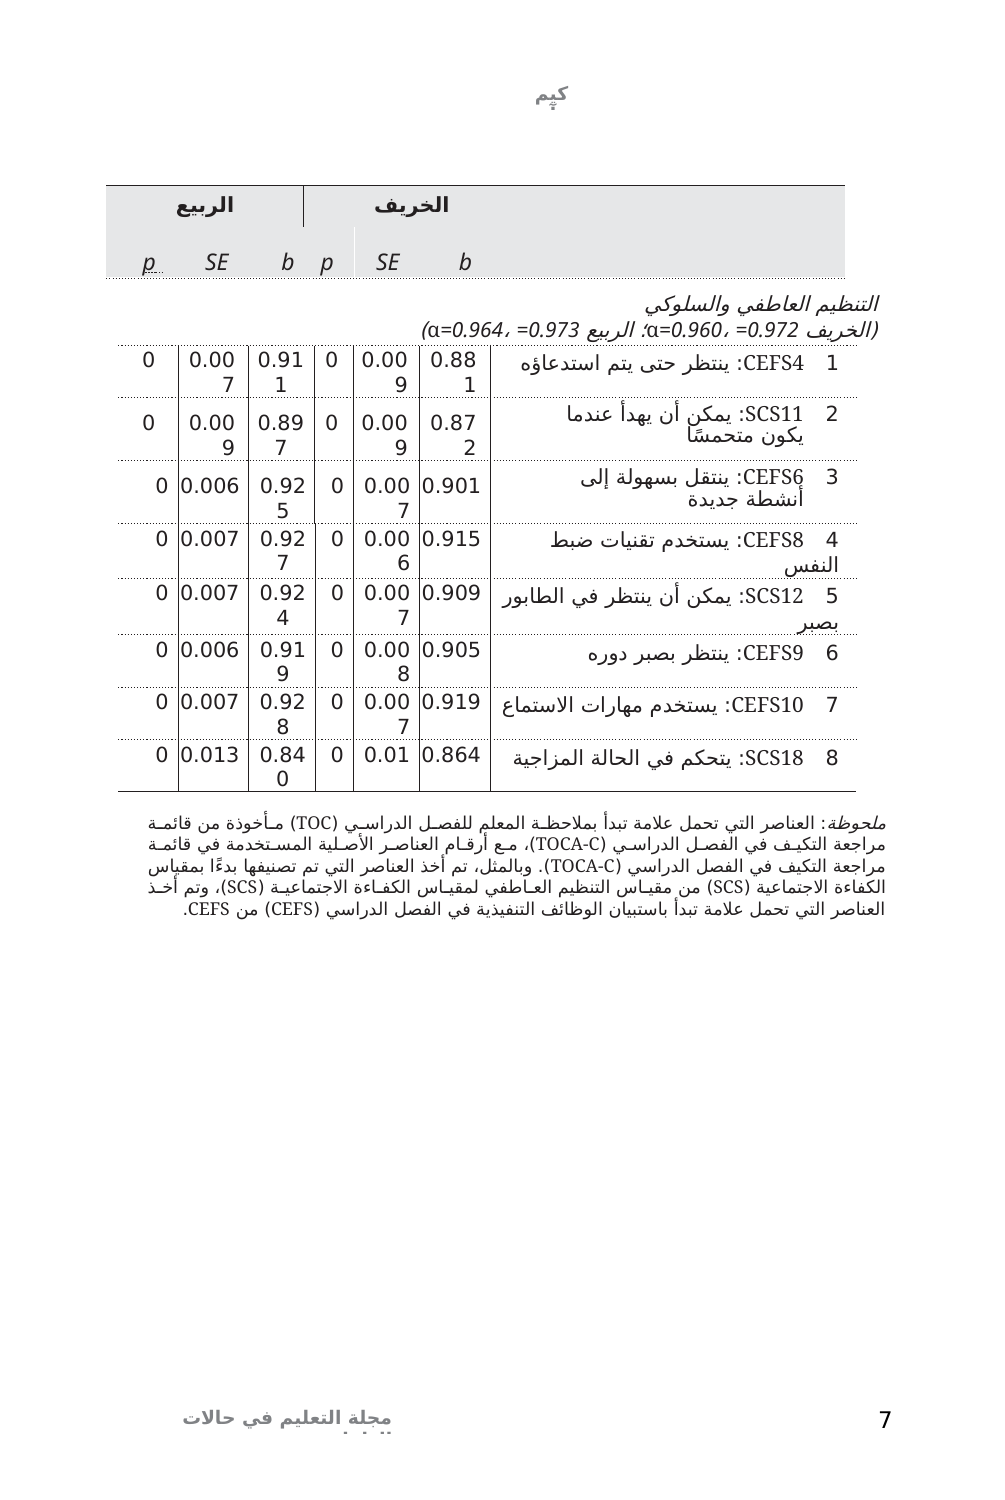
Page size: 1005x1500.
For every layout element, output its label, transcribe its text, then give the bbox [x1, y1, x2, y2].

table_cell 0 [118, 687, 178, 739]
table_cell b [429, 227, 845, 277]
table_header 0.881 [420, 345, 490, 397]
table_cell 0.924 [249, 578, 315, 634]
table_cell 0.864 [420, 739, 490, 791]
table_cell 0.928 [249, 687, 315, 739]
table_cell 0 [118, 397, 178, 460]
table_cell 0.915 [420, 523, 490, 578]
table_cell 0.925 [249, 460, 314, 523]
table_cell 6 CEFS9: ينتظر بصبر دوره [491, 634, 856, 687]
table_cell 2 SCS11: يمكن أن يهدأ عندما يكون متحمسًا [491, 397, 856, 460]
table_cell SE [184, 227, 256, 277]
text التنظيم العاطفي والسلوكي [106, 292, 878, 316]
table_cell 8 SCS18: يتحكم في الحالة المزاجية [491, 739, 856, 791]
table_cell 5 SCS12: يمكن أن ينتظر في الطابور بصبر [491, 578, 856, 634]
table_cell 0 [118, 523, 178, 578]
table_cell 0.007 [179, 578, 248, 634]
table_cell 0.009 [179, 397, 248, 460]
table_cell 0.901 [420, 460, 490, 523]
table_header 0.009 [354, 345, 419, 397]
table_cell 0.01 [354, 739, 419, 791]
table_cell 0.008 [354, 634, 419, 687]
table_cell 0.840 [249, 739, 315, 791]
text (الخريف α=0.960، =0.972؛ الربيع α=0.964، =0.973) [106, 316, 878, 343]
table_cell 0.919 [420, 687, 490, 739]
text ملحوظة: العناصر التي تحمل علامة تبدأ بملاحظة المعلم للفصل الدراسي (TOC) مأخوذة من قائمة مراجعة التكيف في الفصل الدراسي (TOCA-C)، مع أرقام العناصر الأصلية المستخدمة في قائمة مراجعة التكيف في الفصل الدراسي (TOCA-C). وبالمثل، تم أخذ العناصر التي تم تصنيفها بدءًا بمقياس الكفاءة الاجتماعية (SCS) من مقياس التنظيم العاطفي لمقياس الكفاءة الاجتماعية (SCS)، وتم أخذ العناصر التي تحمل علامة تبدأ باستبيان الوظائف التنفيذية في الفصل الدراسي (CEFS) من CEFS. [147, 812, 886, 921]
table_cell 0 [118, 634, 178, 687]
table_cell 0 [118, 460, 178, 523]
table_cell SE [355, 227, 429, 277]
table_cell b [256, 227, 303, 277]
table_cell 0 [118, 739, 178, 791]
table_cell 0 [316, 523, 353, 578]
table_cell 0.007 [354, 460, 419, 523]
table_cell p [303, 227, 354, 277]
table_cell 7 CEFS10: يستخدم مهارات الاستماع [491, 687, 856, 739]
table_cell 0.007 [354, 578, 419, 634]
table_cell 0 [315, 397, 353, 460]
table_cell 0.006 [179, 634, 248, 687]
table_header 0 [118, 345, 178, 397]
table_cell 0 [118, 578, 178, 634]
table_cell p [106, 227, 184, 277]
table_cell 0.009 [354, 397, 419, 460]
table_header الربيع [106, 186, 303, 227]
table_cell 0 [316, 578, 353, 634]
table_cell 0 [315, 460, 353, 523]
table_header 1 CEFS4: ينتظر حتى يتم استدعاؤه [491, 345, 856, 397]
table_cell 0.007 [179, 523, 248, 578]
table_cell 0.927 [249, 523, 315, 578]
table_cell 0.909 [420, 578, 490, 634]
table_cell 3 CEFS6: ينتقل بسهولة إلى أنشطة جديدة [491, 460, 856, 523]
table_header 0.911 [249, 345, 314, 397]
table_cell 0.007 [354, 687, 419, 739]
table_header الخريف [304, 186, 845, 227]
table_cell 0.013 [179, 739, 248, 791]
table_cell 0 [316, 634, 353, 687]
table_header 0 [315, 345, 353, 397]
table_cell 0.007 [179, 687, 248, 739]
table_cell 0 [316, 687, 353, 739]
table_cell 0.872 [420, 397, 490, 460]
table_header 0.007 [179, 345, 248, 397]
table_cell 0.905 [420, 634, 490, 687]
table_cell 0.897 [249, 397, 314, 460]
table_cell 0.006 [354, 523, 419, 578]
table_cell 0 [316, 739, 353, 791]
table_cell 0.919 [249, 634, 315, 687]
table_cell 0.006 [179, 460, 248, 523]
table_cell 4 CEFS8: يستخدم تقنيات ضبط النفس [491, 523, 856, 578]
